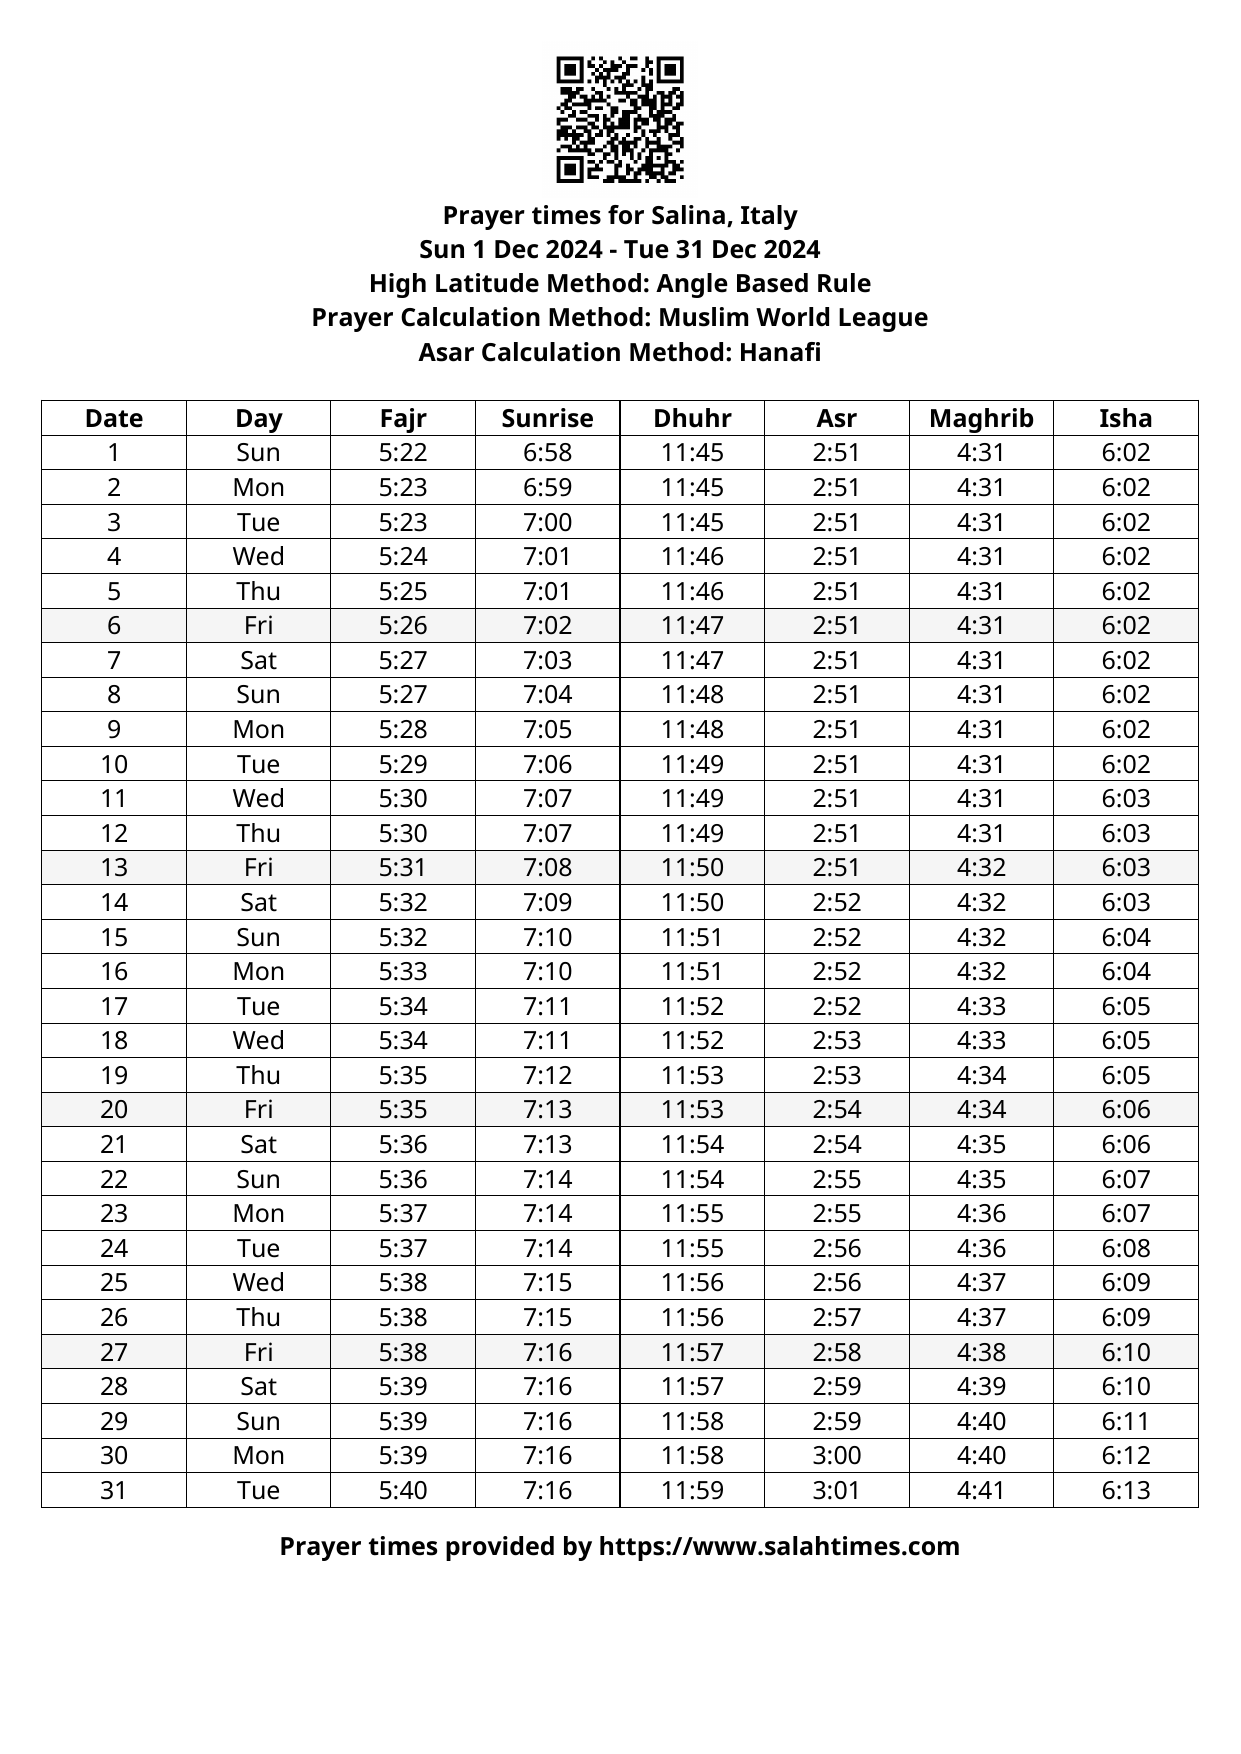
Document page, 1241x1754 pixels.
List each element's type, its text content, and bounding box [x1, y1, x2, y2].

table_cell 16 [42, 954, 186, 988]
table_cell Sun [187, 920, 330, 953]
table_cell 18 [42, 1024, 186, 1057]
table_cell 6:05 [1054, 1024, 1198, 1057]
table_cell 7:13 [476, 1127, 619, 1161]
table_cell 7:06 [476, 747, 619, 780]
table_cell 5:38 [331, 1300, 475, 1334]
table_cell 6:02 [1054, 747, 1198, 780]
text Sun 1 Dec 2024 - Tue 31 Dec 2024 [42, 232, 1198, 266]
table_cell 2:51 [765, 747, 909, 780]
table_cell 5:29 [331, 747, 475, 780]
table_cell 5:37 [331, 1231, 475, 1264]
table_cell 11:56 [621, 1266, 764, 1299]
table_cell Thu [187, 816, 330, 849]
table_cell 11:46 [621, 539, 764, 573]
table_cell 5:35 [331, 1093, 475, 1126]
table_cell 4:31 [910, 712, 1053, 746]
table_cell Sun [187, 1404, 330, 1437]
table_cell Fri [187, 851, 330, 884]
table_cell 11:59 [621, 1473, 764, 1507]
table_cell 5:30 [331, 816, 475, 849]
table_cell 6:03 [1054, 851, 1198, 884]
table_header Fajr [331, 401, 475, 434]
table_cell 6:10 [1054, 1369, 1198, 1403]
table_cell 2:51 [765, 505, 909, 538]
table_cell 2:53 [765, 1024, 909, 1057]
table_cell 11:51 [621, 920, 764, 953]
table_cell 2:51 [765, 712, 909, 746]
table_cell 11:49 [621, 747, 764, 780]
table_cell 4:34 [910, 1058, 1053, 1092]
table_cell 11:57 [621, 1335, 764, 1368]
table_header Asr [765, 401, 909, 434]
table_cell 15 [42, 920, 186, 953]
table_cell 4:31 [910, 470, 1053, 504]
table_cell 6:10 [1054, 1335, 1198, 1368]
table_cell 2 [42, 470, 186, 504]
table_cell 2:56 [765, 1231, 909, 1264]
table_cell 4:31 [910, 505, 1053, 538]
table_cell 13 [42, 851, 186, 884]
table_cell Sun [187, 436, 330, 469]
table_cell 3 [42, 505, 186, 538]
table_cell 2:55 [765, 1196, 909, 1230]
table_cell 5:36 [331, 1162, 475, 1195]
table_cell Wed [187, 539, 330, 573]
table_cell 4:31 [910, 643, 1053, 677]
table_cell 4:31 [910, 436, 1053, 469]
table_cell 4:37 [910, 1266, 1053, 1299]
table_cell 5:23 [331, 505, 475, 538]
table_cell 5:37 [331, 1196, 475, 1230]
table_cell 2:58 [765, 1335, 909, 1368]
table_cell 14 [42, 885, 186, 919]
table_cell 2:54 [765, 1127, 909, 1161]
table_cell 11:56 [621, 1300, 764, 1334]
table_cell 2:51 [765, 781, 909, 815]
table_cell 9 [42, 712, 186, 746]
table_cell 6:02 [1054, 712, 1198, 746]
table_cell 4:35 [910, 1127, 1053, 1161]
table_cell 4:31 [910, 747, 1053, 780]
table_cell 11:57 [621, 1369, 764, 1403]
table_cell 6:13 [1054, 1473, 1198, 1507]
table_cell 2:57 [765, 1300, 909, 1334]
table_cell 6:03 [1054, 816, 1198, 849]
table_cell 4:31 [910, 816, 1053, 849]
table_cell 2:52 [765, 989, 909, 1022]
table_cell 7:10 [476, 920, 619, 953]
table_cell 11:46 [621, 574, 764, 607]
table_cell 4:32 [910, 954, 1053, 988]
table_cell 6:59 [476, 470, 619, 504]
table_cell 2:55 [765, 1162, 909, 1195]
table_header Maghrib [910, 401, 1053, 434]
table_cell 2:52 [765, 920, 909, 953]
table_cell 2:51 [765, 539, 909, 573]
table_cell 5:24 [331, 539, 475, 573]
table_cell 4:39 [910, 1369, 1053, 1403]
table_cell 4:31 [910, 781, 1053, 815]
table_cell 11:51 [621, 954, 764, 988]
table_cell 21 [42, 1127, 186, 1161]
table_cell 30 [42, 1439, 186, 1472]
table_cell 5:36 [331, 1127, 475, 1161]
table_cell 11:45 [621, 470, 764, 504]
table_cell 26 [42, 1300, 186, 1334]
table_cell 7:05 [476, 712, 619, 746]
table_cell 24 [42, 1231, 186, 1264]
table_cell 11:53 [621, 1093, 764, 1126]
table_cell 19 [42, 1058, 186, 1092]
table_cell 6:07 [1054, 1196, 1198, 1230]
table_cell 6:12 [1054, 1439, 1198, 1472]
table_cell 11:48 [621, 712, 764, 746]
table_cell 5:27 [331, 643, 475, 677]
table_cell 5:26 [331, 609, 475, 642]
table_cell Mon [187, 712, 330, 746]
table_cell 17 [42, 989, 186, 1022]
table_cell Mon [187, 954, 330, 988]
table_cell 2:51 [765, 851, 909, 884]
table_cell 2:52 [765, 885, 909, 919]
table_cell 6:03 [1054, 781, 1198, 815]
table_cell 7:16 [476, 1404, 619, 1437]
table_cell 6:08 [1054, 1231, 1198, 1264]
table_cell 1 [42, 436, 186, 469]
text Prayer times for Salina, Italy [42, 198, 1198, 232]
table_cell 7:07 [476, 781, 619, 815]
table_cell 10 [42, 747, 186, 780]
table_cell Fri [187, 1335, 330, 1368]
table_cell 5:40 [331, 1473, 475, 1507]
table_cell 6:11 [1054, 1404, 1198, 1437]
text High Latitude Method: Angle Based Rule [42, 266, 1198, 300]
table_cell 11:50 [621, 885, 764, 919]
table_cell 4:33 [910, 1024, 1053, 1057]
table_cell 11:58 [621, 1404, 764, 1437]
table_cell 11:52 [621, 989, 764, 1022]
table_cell 7 [42, 643, 186, 677]
table_cell 7:11 [476, 1024, 619, 1057]
table_cell 11:45 [621, 505, 764, 538]
table_cell 5:22 [331, 436, 475, 469]
table_cell 6:09 [1054, 1300, 1198, 1334]
table_cell Tue [187, 747, 330, 780]
table_cell 5:39 [331, 1369, 475, 1403]
table_cell 6:02 [1054, 643, 1198, 677]
table_cell 7:04 [476, 678, 619, 711]
table_cell 5:39 [331, 1404, 475, 1437]
table_cell 12 [42, 816, 186, 849]
table_cell 7:12 [476, 1058, 619, 1092]
table_cell 7:11 [476, 989, 619, 1022]
table_header Date [42, 401, 186, 434]
table_cell 11:54 [621, 1127, 764, 1161]
table_cell 2:56 [765, 1266, 909, 1299]
table_cell 7:07 [476, 816, 619, 849]
table_cell 3:00 [765, 1439, 909, 1472]
table_cell 7:13 [476, 1093, 619, 1126]
table_cell 5 [42, 574, 186, 607]
table_cell 5:31 [331, 851, 475, 884]
table_cell 27 [42, 1335, 186, 1368]
table_cell 2:51 [765, 436, 909, 469]
table_cell 11:54 [621, 1162, 764, 1195]
table_cell 4:31 [910, 609, 1053, 642]
table_cell 6:02 [1054, 470, 1198, 504]
table_cell 7:09 [476, 885, 619, 919]
table_cell 6:58 [476, 436, 619, 469]
table_cell 28 [42, 1369, 186, 1403]
table_cell 6:02 [1054, 574, 1198, 607]
table_cell 11:49 [621, 781, 764, 815]
table_cell 7:14 [476, 1162, 619, 1195]
table_cell 4:40 [910, 1404, 1053, 1437]
table_header Day [187, 401, 330, 434]
table_cell 7:14 [476, 1231, 619, 1264]
table_cell 2:53 [765, 1058, 909, 1092]
table_cell 6:05 [1054, 989, 1198, 1022]
table_cell 4:34 [910, 1093, 1053, 1126]
table_cell Sat [187, 1369, 330, 1403]
table_cell Mon [187, 470, 330, 504]
table_cell 6:06 [1054, 1093, 1198, 1126]
table_cell 2:59 [765, 1369, 909, 1403]
table_cell 4:31 [910, 539, 1053, 573]
table_cell 6:02 [1054, 539, 1198, 573]
table_cell 5:35 [331, 1058, 475, 1092]
table_cell 4:31 [910, 678, 1053, 711]
table_cell 11:53 [621, 1058, 764, 1092]
table_cell 7:16 [476, 1473, 619, 1507]
table_cell Sat [187, 643, 330, 677]
table_cell 8 [42, 678, 186, 711]
table_cell 2:51 [765, 470, 909, 504]
table_cell 31 [42, 1473, 186, 1507]
table_cell 4:37 [910, 1300, 1053, 1334]
table_cell 11:52 [621, 1024, 764, 1057]
table_cell 4:32 [910, 920, 1053, 953]
table_cell 5:28 [331, 712, 475, 746]
table_cell 22 [42, 1162, 186, 1195]
table_cell Wed [187, 1024, 330, 1057]
table_header Isha [1054, 401, 1198, 434]
table_cell 7:01 [476, 539, 619, 573]
table_cell 11:48 [621, 678, 764, 711]
table_cell Fri [187, 609, 330, 642]
table_cell 11:50 [621, 851, 764, 884]
table_cell 5:32 [331, 885, 475, 919]
table_cell Mon [187, 1196, 330, 1230]
text Prayer Calculation Method: Muslim World League [42, 300, 1198, 334]
table_cell 11:47 [621, 643, 764, 677]
table_cell 11:55 [621, 1196, 764, 1230]
table_cell Tue [187, 505, 330, 538]
table_cell 25 [42, 1266, 186, 1299]
table_cell 5:23 [331, 470, 475, 504]
table_cell Wed [187, 1266, 330, 1299]
table_cell 4:38 [910, 1335, 1053, 1368]
table_cell Sat [187, 885, 330, 919]
picture [542, 41, 699, 198]
text Asar Calculation Method: Hanafi [42, 334, 1198, 368]
table_cell 11:47 [621, 609, 764, 642]
table_cell 6:02 [1054, 505, 1198, 538]
table_cell 7:16 [476, 1335, 619, 1368]
table_cell 7:15 [476, 1300, 619, 1334]
table_cell Tue [187, 1231, 330, 1264]
table_cell 7:00 [476, 505, 619, 538]
table_cell 11:49 [621, 816, 764, 849]
table_cell 6:03 [1054, 885, 1198, 919]
table_cell Tue [187, 989, 330, 1022]
table_cell Sat [187, 1127, 330, 1161]
table_cell 5:32 [331, 920, 475, 953]
table_cell 6:02 [1054, 436, 1198, 469]
table_cell 5:34 [331, 1024, 475, 1057]
table_cell 6:05 [1054, 1058, 1198, 1092]
table_cell 2:51 [765, 643, 909, 677]
table_cell Sun [187, 1162, 330, 1195]
table_cell Mon [187, 1439, 330, 1472]
table_cell 7:14 [476, 1196, 619, 1230]
table_header Dhuhr [621, 401, 764, 434]
table_cell 7:16 [476, 1439, 619, 1472]
table_cell 5:33 [331, 954, 475, 988]
table_cell 7:08 [476, 851, 619, 884]
table_cell Fri [187, 1093, 330, 1126]
table_cell 11:45 [621, 436, 764, 469]
table_cell 7:03 [476, 643, 619, 677]
table_cell 4:32 [910, 885, 1053, 919]
table_cell 7:15 [476, 1266, 619, 1299]
table_cell 3:01 [765, 1473, 909, 1507]
table_cell 2:51 [765, 574, 909, 607]
table_cell Thu [187, 1300, 330, 1334]
table_cell Sun [187, 678, 330, 711]
table_cell 5:25 [331, 574, 475, 607]
table_cell 4:41 [910, 1473, 1053, 1507]
table_cell 6:04 [1054, 954, 1198, 988]
table_cell 23 [42, 1196, 186, 1230]
table_cell 6:04 [1054, 920, 1198, 953]
table_cell 4:40 [910, 1439, 1053, 1472]
table_cell 7:10 [476, 954, 619, 988]
table_cell 4:32 [910, 851, 1053, 884]
table_cell Thu [187, 1058, 330, 1092]
table_cell Thu [187, 574, 330, 607]
table_cell 5:38 [331, 1335, 475, 1368]
table_cell 4:33 [910, 989, 1053, 1022]
table_cell 6:09 [1054, 1266, 1198, 1299]
table_cell 5:34 [331, 989, 475, 1022]
table_cell 5:30 [331, 781, 475, 815]
table_cell 5:27 [331, 678, 475, 711]
table_cell Wed [187, 781, 330, 815]
table_cell 6:06 [1054, 1127, 1198, 1161]
table_cell 4:31 [910, 574, 1053, 607]
table_cell 2:51 [765, 609, 909, 642]
text Prayer times provided by https://www.salahtimes.com [42, 1528, 1198, 1563]
table_cell 6 [42, 609, 186, 642]
table_cell Tue [187, 1473, 330, 1507]
table_header Sunrise [476, 401, 619, 434]
table_cell 2:51 [765, 678, 909, 711]
table_cell 4 [42, 539, 186, 573]
table_cell 20 [42, 1093, 186, 1126]
table_cell 7:01 [476, 574, 619, 607]
table_cell 7:16 [476, 1369, 619, 1403]
table_cell 4:36 [910, 1231, 1053, 1264]
table_cell 5:38 [331, 1266, 475, 1299]
table_cell 7:02 [476, 609, 619, 642]
table_cell 2:51 [765, 816, 909, 849]
table_cell 11:55 [621, 1231, 764, 1264]
table_cell 11 [42, 781, 186, 815]
table_cell 2:59 [765, 1404, 909, 1437]
table_cell 11:58 [621, 1439, 764, 1472]
table_cell 2:54 [765, 1093, 909, 1126]
table_cell 4:35 [910, 1162, 1053, 1195]
table_cell 6:07 [1054, 1162, 1198, 1195]
table_cell 29 [42, 1404, 186, 1437]
table_cell 6:02 [1054, 678, 1198, 711]
table_cell 6:02 [1054, 609, 1198, 642]
table_cell 5:39 [331, 1439, 475, 1472]
table_cell 4:36 [910, 1196, 1053, 1230]
table_cell 2:52 [765, 954, 909, 988]
